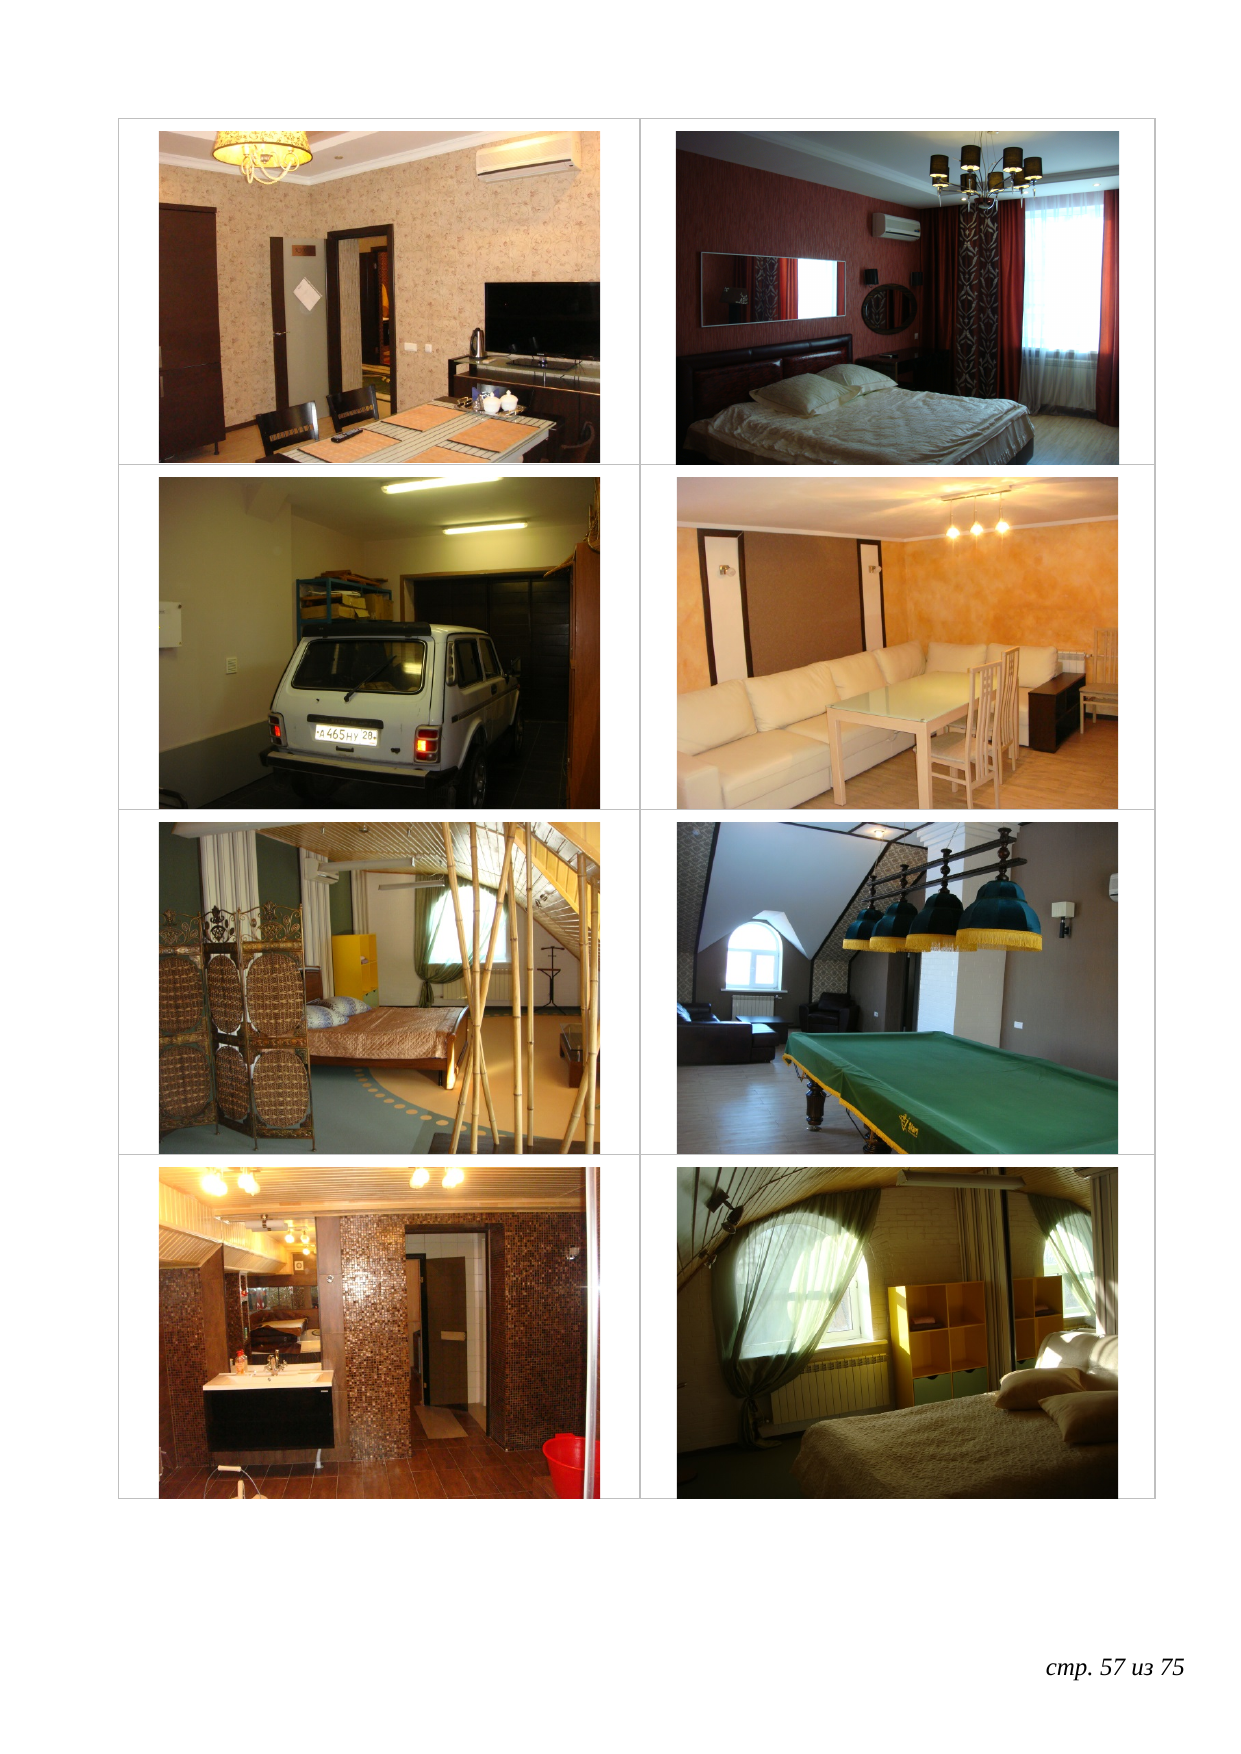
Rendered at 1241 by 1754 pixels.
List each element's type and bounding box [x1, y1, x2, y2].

table_cell [641, 465, 1154, 809]
table_cell [641, 1155, 1154, 1498]
table_cell [119, 1155, 639, 1498]
table_cell [641, 810, 1154, 1153]
picture [676, 822, 1119, 1154]
picture [158, 131, 600, 463]
table_cell [119, 119, 639, 464]
picture [675, 131, 1120, 465]
picture [158, 477, 600, 809]
table_cell [119, 810, 639, 1153]
table_cell [119, 465, 639, 809]
picture [676, 1167, 1119, 1499]
picture [158, 822, 600, 1154]
picture [676, 477, 1119, 809]
picture [158, 1167, 600, 1499]
table_cell [641, 119, 1154, 464]
